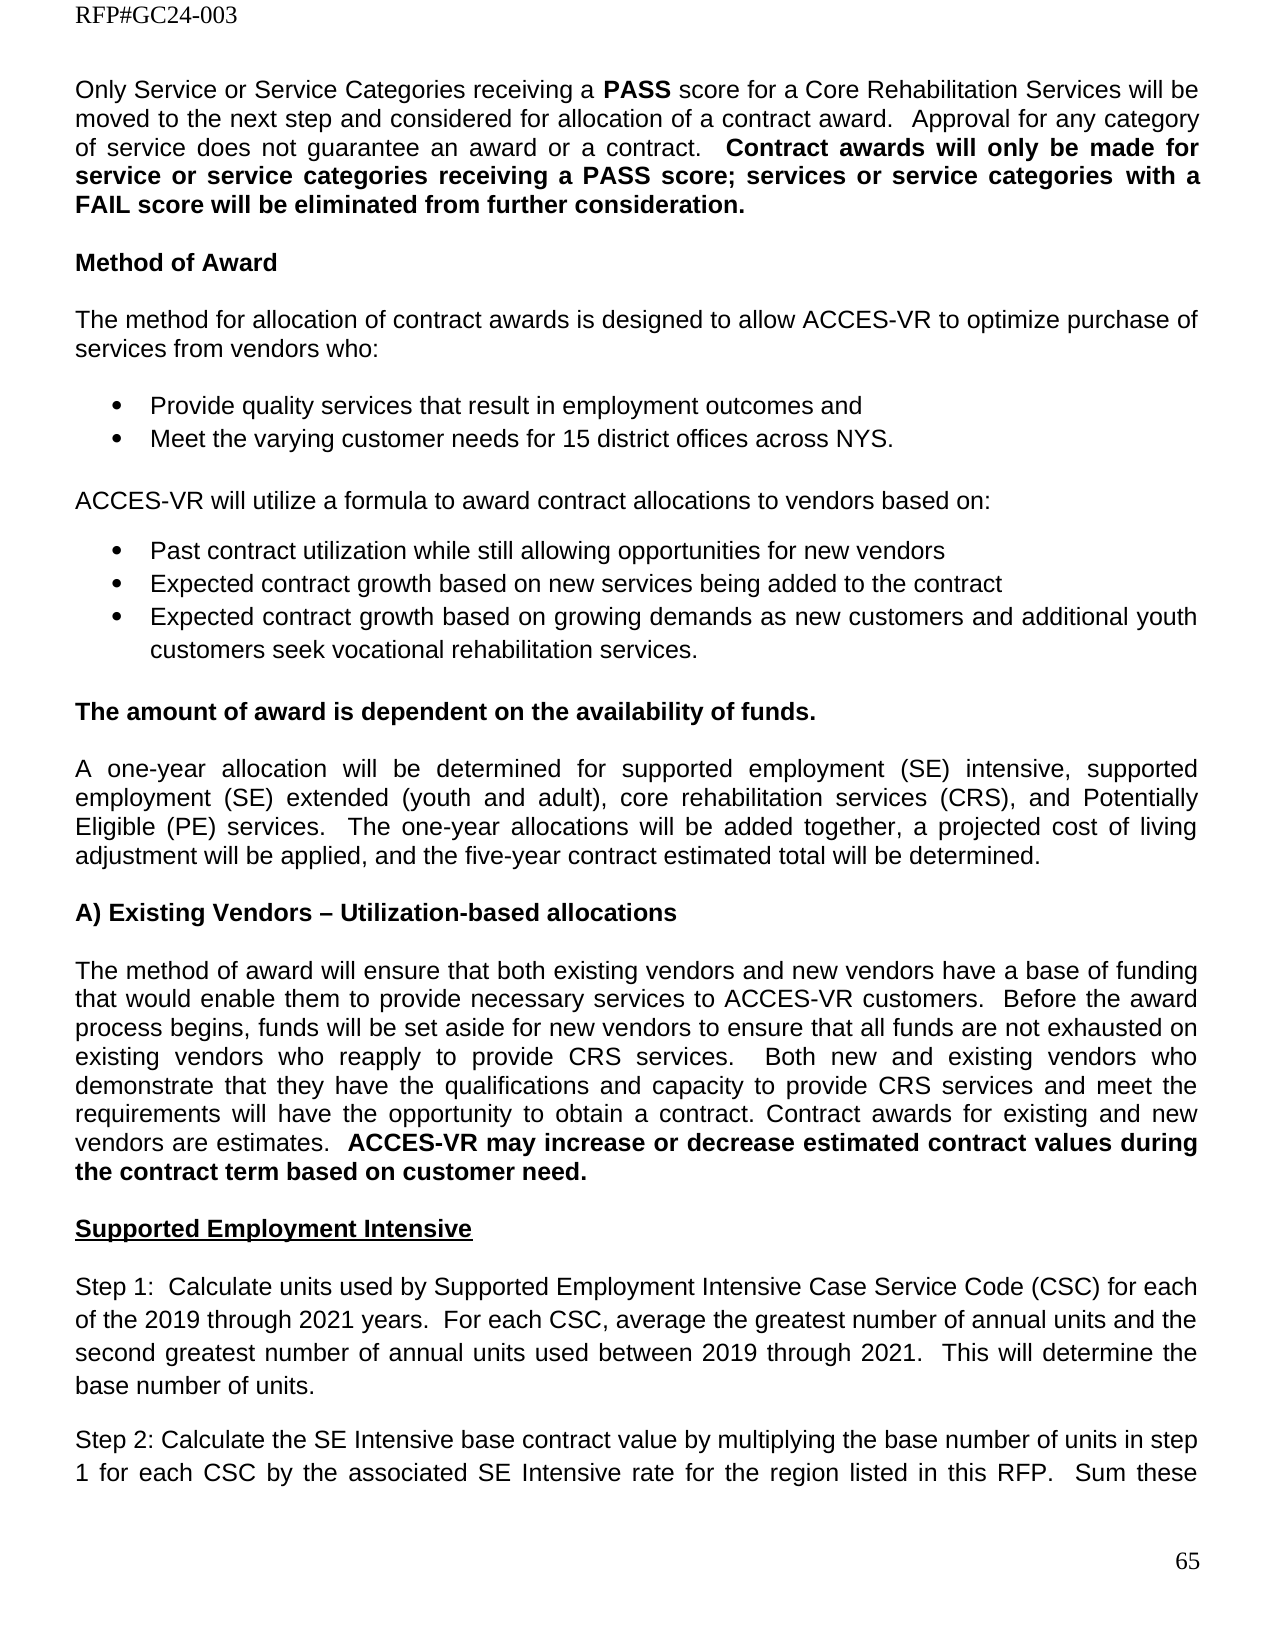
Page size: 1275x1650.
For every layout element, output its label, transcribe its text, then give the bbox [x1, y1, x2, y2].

list Expected contract growth based on growing demands as new customers and additional youth customers seek vocational rehabilitation services. [112, 602, 1200, 664]
text ACCES-VR will utilize a formula to award contract allocations to vendors based on: [75, 486, 1200, 515]
text The amount of award is dependent on the availability of funds. [75, 697, 1200, 726]
text The method for allocation of contract awards is designed to allow ACCES-VR to optimize purchase of services from vendors who: [75, 305, 1200, 362]
text Method of Award [75, 247, 1200, 276]
text A) Existing Vendors – Utilization-based allocations [75, 898, 1200, 927]
text A one-year allocation will be determined for supported employment (SE) intensive, supported employment (SE) extended (youth and adult), core rehabilitation services (CRS), and Potentially Eligible (PE) services. The one-year allocations will be added together, a projected cost of living adjustment will be applied, and the five-year contract estimated total will be determined. [75, 754, 1200, 869]
text Only Service or Service Categories receiving a PASS score for a Core Rehabilitation Services will be moved to the next step and considered for allocation of a contract award. Approval for any category of service does not guarantee an award or a contract. Contract awards will only be made for service or service categories receiving a PASS score; services or service categories with a FAIL score will be eliminated from further consideration. [75, 75, 1200, 219]
list Provide quality services that result in employment outcomes and [112, 391, 1200, 420]
list Meet the varying customer needs for 15 district offices across NYS. [112, 424, 1200, 453]
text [75, 1425, 1200, 1487]
text Step 1: Calculate units used by Supported Employment Intensive Case Service Code (CSC) for each of the 2019 through 2021 years. For each CSC, average the greatest number of annual units and the second greatest number of annual units used between 2019 through 2021. This will determine the base number of units. [75, 1272, 1200, 1400]
text Supported Employment Intensive [75, 1214, 1200, 1243]
text The method of award will ensure that both existing vendors and new vendors have a base of funding that would enable them to provide necessary services to ACCES-VR customers. Before the award process begins, funds will be set aside for new vendors to ensure that all funds are not exhausted on existing vendors who reapply to provide CRS services. Both new and existing vendors who demonstrate that they have the qualifications and capacity to provide CRS services and meet the requirements will have the opportunity to obtain a contract. Contract awards for existing and new vendors are estimates. ACCES-VR may increase or decrease estimated contract values during the contract term based on customer need. [75, 956, 1200, 1186]
list Past contract utilization while still allowing opportunities for new vendors [112, 536, 1200, 565]
list Expected contract growth based on new services being added to the contract [112, 569, 1200, 598]
